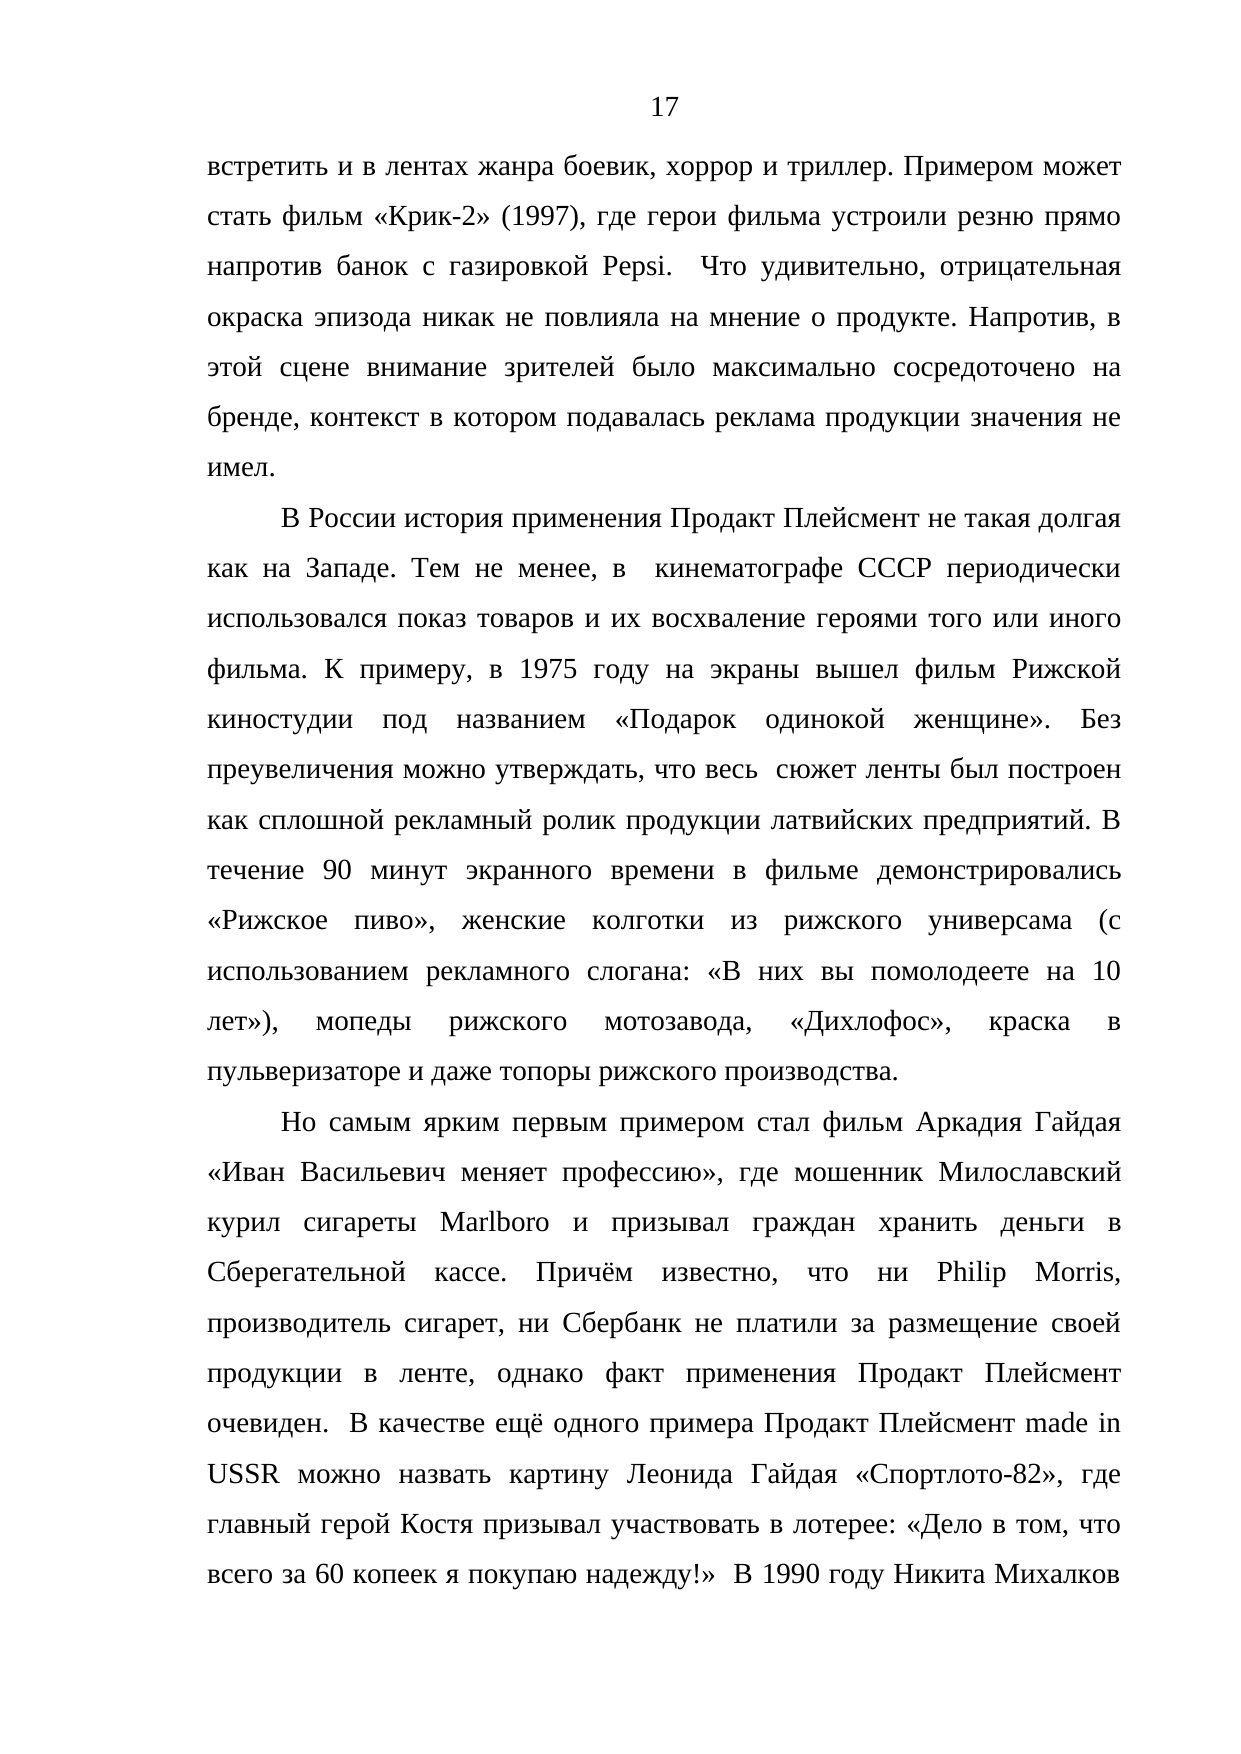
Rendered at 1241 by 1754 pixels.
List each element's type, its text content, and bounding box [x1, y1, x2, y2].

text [207, 1104, 1122, 1590]
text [207, 148, 1122, 483]
text В России история применения Продакт Плейсмент не такая долгая как на Западе. Тем не менее, в кинематографе СССР периодически использовался показ товаров и их восхваление героями того или иного фильма. К примеру, в 1975 году на экраны вышел фильм Рижской киностудии под названием «Подарок одинокой женщине». Без преувеличения можно утверждать, что весь сюжет ленты был построен как сплошной рекламный ролик продукции латвийских предприятий. В течение 90 минут экранного времени в фильме демонстрировались «Рижское пиво», женские колготки из рижского универсама (с использованием рекламного слогана: «В них вы помолодеете на 10 лет»), мопеды рижского мотозавода, «Дихлофос», краска в пульверизаторе и даже топоры рижского производства. [207, 500, 1122, 1087]
